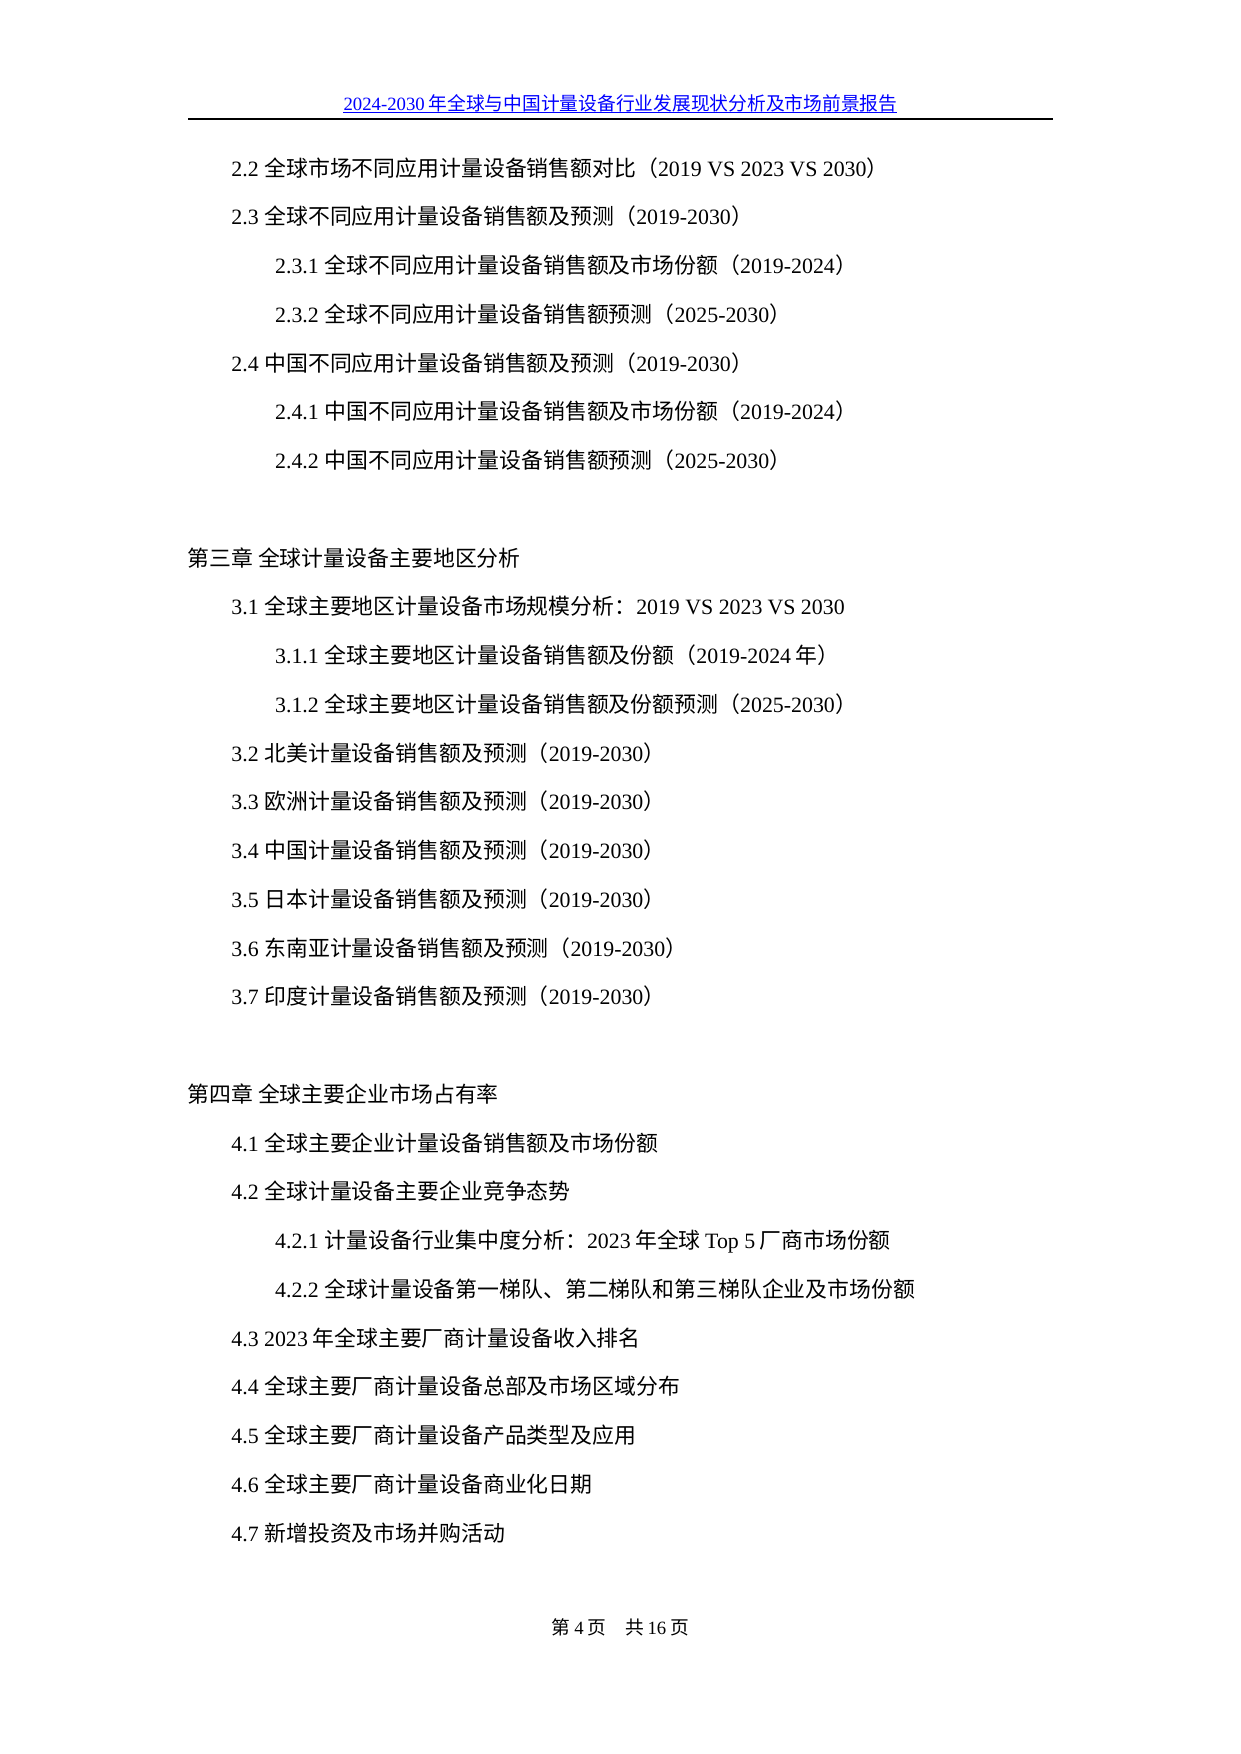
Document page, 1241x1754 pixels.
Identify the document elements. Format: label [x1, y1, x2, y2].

text [187, 150, 1053, 1548]
